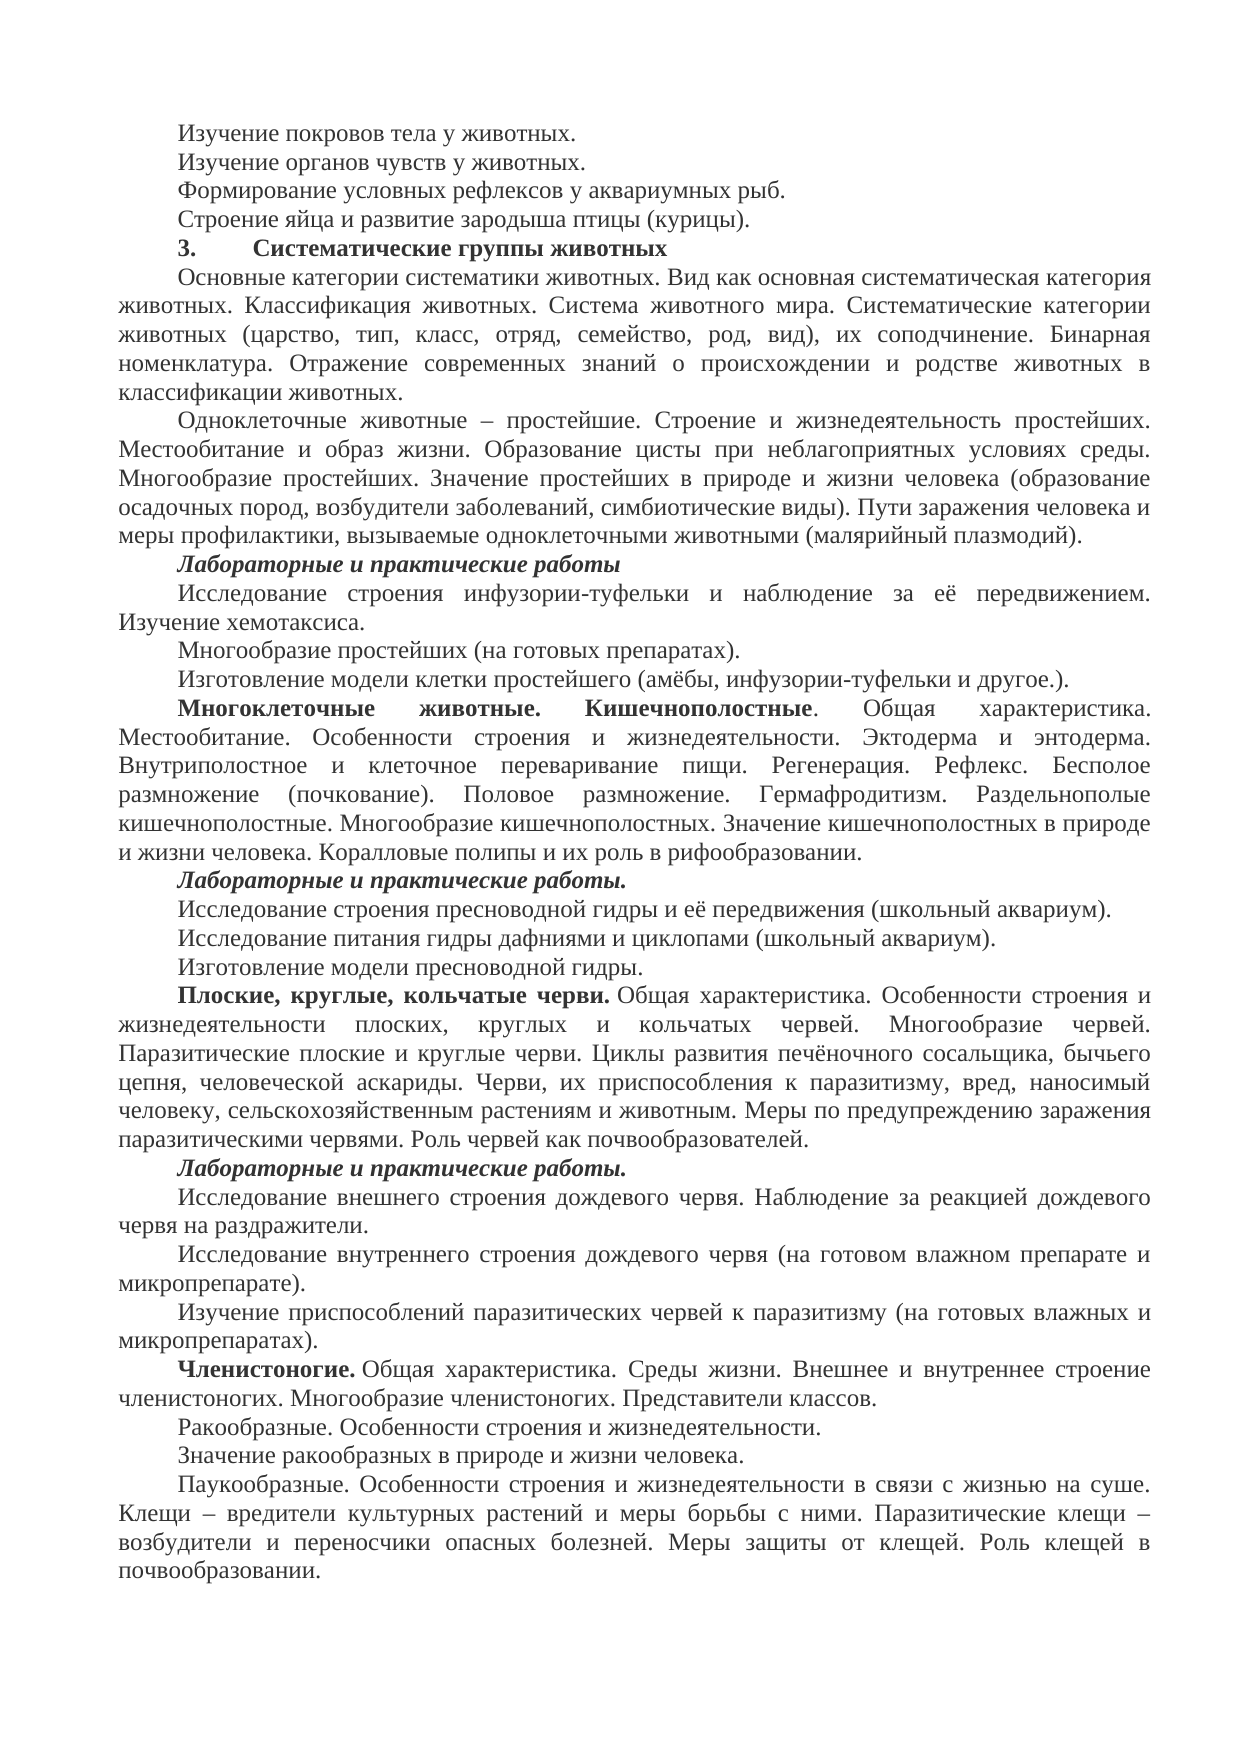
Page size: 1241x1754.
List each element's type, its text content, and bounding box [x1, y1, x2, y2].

text Изучение покровов тела у животных. [118, 118, 1152, 147]
text Одноклеточные животные – простейшие. Строение и жизнедеятельность простейших. Местообитание и образ жизни. Образование цисты при неблагоприятных условиях среды. Многообразие простейших. Значение простейших в природе и жизни человека (образование осадочных пород, возбудители заболеваний, симбиотические виды). Пути заражения человека и меры профилактики, вызываемые одноклеточными животными (малярийный плазмодий). [118, 406, 1152, 549]
text Основные категории систематики животных. Вид как основная систематическая категория животных. Классификация животных. Система животного мира. Систематические категории животных (царство, тип, класс, отряд, семейство, род, вид), их соподчинение. Бинарная номенклатура. Отражение современных знаний о происхождении и родстве животных в классификации животных. [118, 262, 1152, 406]
text Формирование условных рефлексов у аквариумных рыб. [118, 176, 1152, 204]
text Строение яйца и развитие зародыша птицы (курицы). [118, 204, 1152, 233]
text Лабораторные и практические работы. [118, 1153, 1152, 1182]
text Исследование внешнего строения дождевого червя. Наблюдение за реакцией дождевого червя на раздражители. [118, 1182, 1152, 1239]
text Исследование внутреннего строения дождевого червя (на готовом влажном препарате и микропрепарате). [118, 1239, 1152, 1297]
text Ракообразные. Особенности строения и жизнедеятельности. [118, 1412, 1152, 1441]
text Изготовление модели пресноводной гидры. [118, 952, 1152, 981]
text Многообразие простейших (на готовых препаратах). [118, 636, 1152, 664]
text Исследование строения инфузории-туфельки и наблюдение за её передвижением. Изучение хемотаксиса. [118, 578, 1152, 636]
text Многоклеточные животные. Кишечнополостные. Общая характеристика. Местообитание. Особенности строения и жизнедеятельности. Эктодерма и энтодерма. Внутриполостное и клеточное переваривание пищи. Регенерация. Рефлекс. Бесполое размножение (почкование). Половое размножение. Гермафродитизм. Раздельнополые кишечнополостные. Многообразие кишечнополостных. Значение кишечнополостных в природе и жизни человека. Коралловые полипы и их роль в рифообразовании. [118, 693, 1152, 866]
text Плоские, круглые, кольчатые черви. Общая характеристика. Особенности строения и жизнедеятельности плоских, круглых и кольчатых червей. Многообразие червей. Паразитические плоские и круглые черви. Циклы развития печёночного сосальщика, бычьего цепня, человеческой аскариды. Черви, их приспособления к паразитизму, вред, наносимый человеку, сельскохозяйственным растениям и животным. Меры по предупреждению заражения паразитическими червями. Роль червей как почвообразователей. [118, 981, 1152, 1153]
text Паукообразные. Особенности строения и жизнедеятельности в связи с жизнью на суше. Клещи – вредители культурных растений и меры борьбы с ними. Паразитические клещи – возбудители и переносчики опасных болезней. Меры защиты от клещей. Роль клещей в почвообразовании. [118, 1469, 1152, 1584]
text Лабораторные и практические работы. [118, 866, 1152, 894]
text Исследование строения пресноводной гидры и её передвижения (школьный аквариум). [118, 894, 1152, 923]
text Изучение приспособлений паразитических червей к паразитизму (на готовых влажных и микропрепаратах). [118, 1297, 1152, 1354]
text Изготовление модели клетки простейшего (амёбы, инфузории-туфельки и другое.). [118, 664, 1152, 693]
text Лабораторные и практические работы [118, 549, 1152, 578]
text Членистоногие. Общая характеристика. Среды жизни. Внешнее и внутреннее строение членистоногих. Многообразие членистоногих. Представители классов. [118, 1354, 1152, 1412]
text Исследование питания гидры дафниями и циклопами (школьный аквариум). [118, 923, 1152, 952]
list Систематические группы животных [118, 233, 1152, 262]
text Значение ракообразных в природе и жизни человека. [118, 1441, 1152, 1469]
text Изучение органов чувств у животных. [118, 147, 1152, 176]
